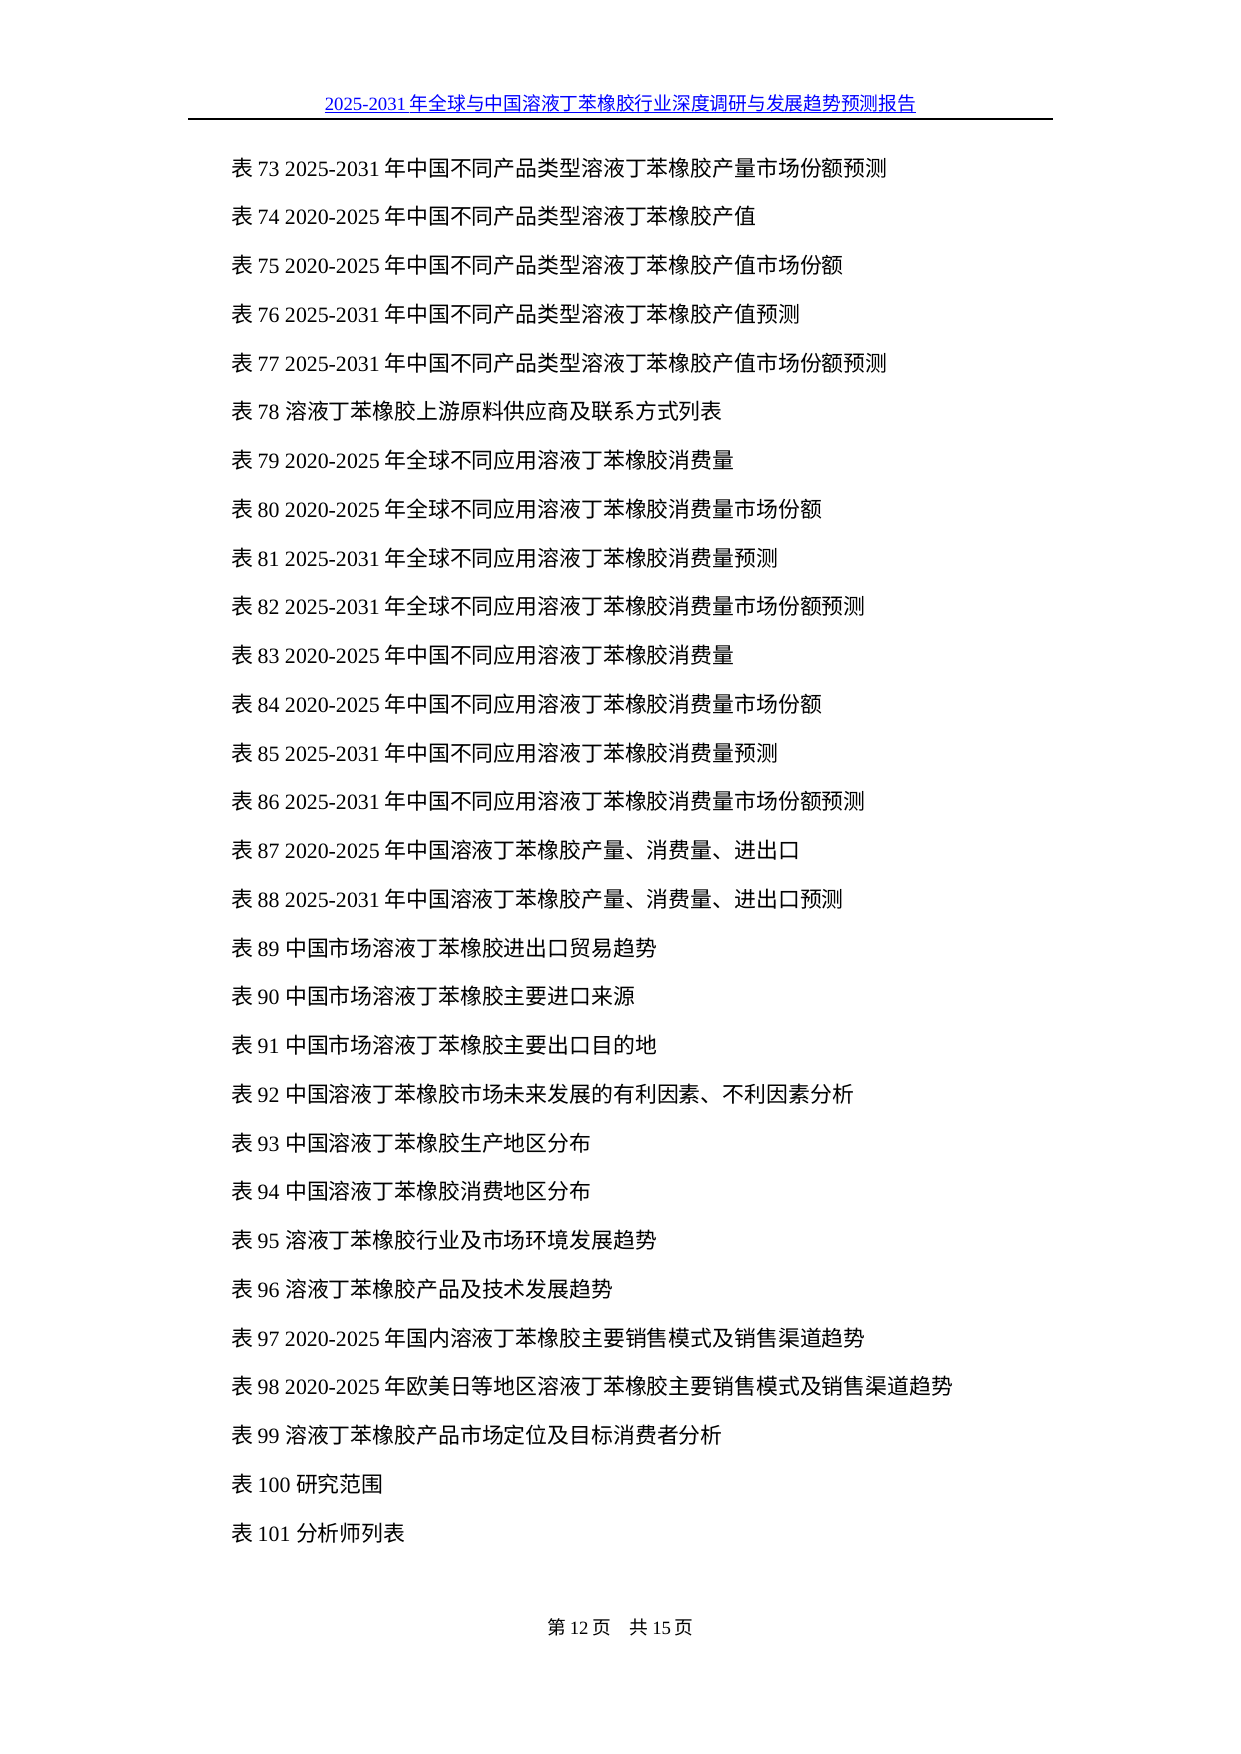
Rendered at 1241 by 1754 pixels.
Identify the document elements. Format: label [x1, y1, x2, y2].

text [187, 150, 1053, 1548]
